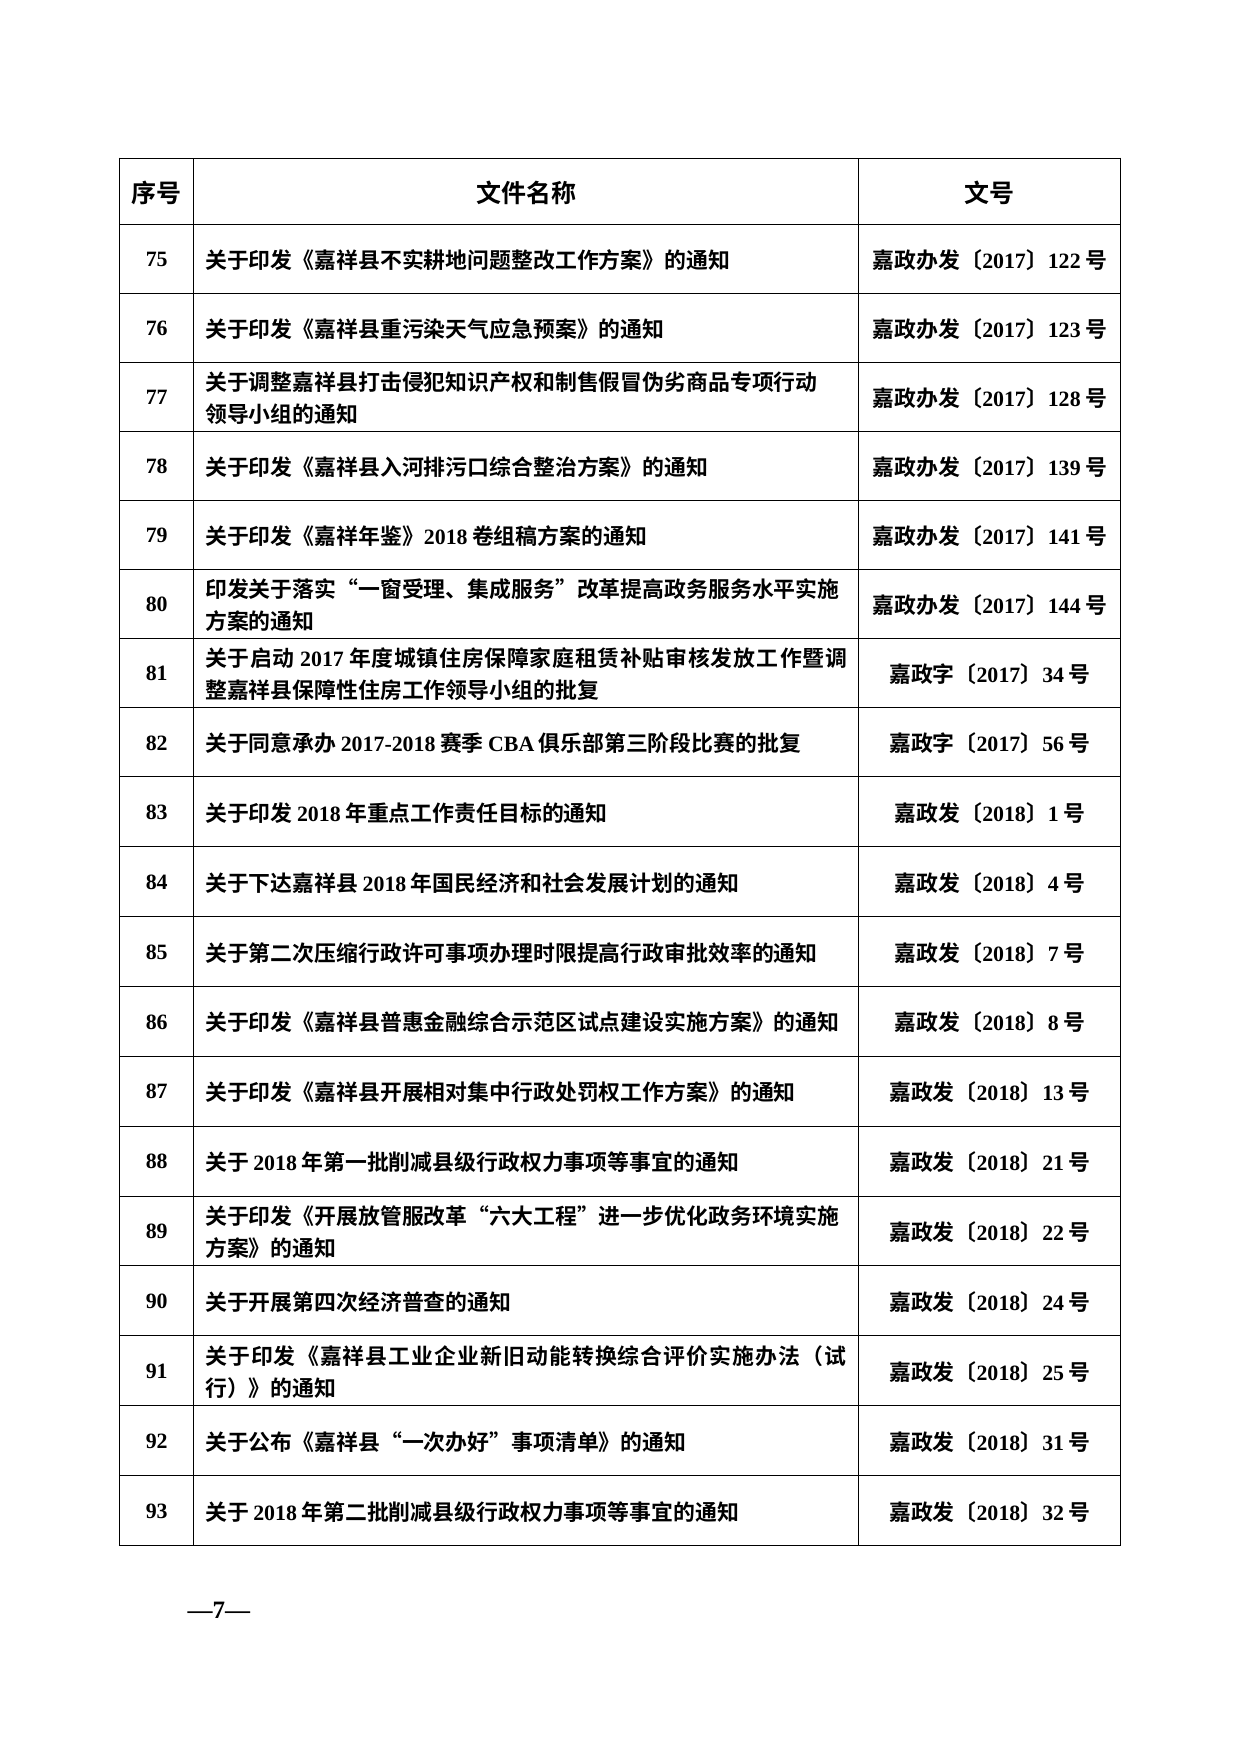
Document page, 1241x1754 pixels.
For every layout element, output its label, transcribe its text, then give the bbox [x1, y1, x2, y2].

table_cell 80 [120, 570, 193, 638]
table_cell 90 [120, 1266, 193, 1335]
table_cell 82 [120, 708, 193, 776]
table_cell 79 [120, 501, 193, 569]
table_cell 89 [120, 1197, 193, 1265]
table_header 文件名称 [194, 159, 858, 224]
table_cell 嘉政发〔2018〕1号 [859, 777, 1120, 846]
table_cell 关于下达嘉祥县2018年国民经济和社会发展计划的通知 [194, 847, 858, 916]
table_cell 关于公布《嘉祥县“一次办好”事项清单》的通知 [194, 1406, 858, 1475]
table_cell 93 [120, 1476, 193, 1545]
table_cell 关于第二次压缩行政许可事项办理时限提高行政审批效率的通知 [194, 917, 858, 986]
table_cell 87 [120, 1057, 193, 1126]
table_cell 嘉政办发〔2017〕122号 [859, 225, 1120, 293]
table_cell 76 [120, 294, 193, 362]
table_cell 关于启动2017年度城镇住房保障家庭租赁补贴审核发放工作暨调整嘉祥县保障性住房工作领导小组的批复 [194, 639, 858, 707]
table_cell 关于印发《嘉祥县工业企业新旧动能转换综合评价实施办法（试行）》的通知 [194, 1336, 858, 1405]
table_cell 嘉政发〔2018〕21号 [859, 1127, 1120, 1196]
table_cell 关于印发《嘉祥年鉴》2018卷组稿方案的通知 [194, 501, 858, 569]
table_cell 嘉政字〔2017〕56号 [859, 708, 1120, 776]
table_cell 88 [120, 1127, 193, 1196]
table_cell 75 [120, 225, 193, 293]
table_header 文号 [859, 159, 1120, 224]
table_cell 嘉政发〔2018〕4号 [859, 847, 1120, 916]
table_cell 嘉政发〔2018〕31号 [859, 1406, 1120, 1475]
table_cell 嘉政办发〔2017〕141号 [859, 501, 1120, 569]
table_cell 77 [120, 363, 193, 431]
table_cell 85 [120, 917, 193, 986]
table_cell 92 [120, 1406, 193, 1475]
table_cell 嘉政发〔2018〕22号 [859, 1197, 1120, 1265]
table_cell 关于开展第四次经济普查的通知 [194, 1266, 858, 1335]
table_header 序号 [120, 159, 193, 224]
table_cell 嘉政发〔2018〕8号 [859, 987, 1120, 1056]
table_cell 嘉政办发〔2017〕128号 [859, 363, 1120, 431]
table_cell 嘉政办发〔2017〕139号 [859, 432, 1120, 500]
table_cell 关于印发《嘉祥县普惠金融综合示范区试点建设实施方案》的通知 [194, 987, 858, 1056]
table_cell 关于印发《嘉祥县重污染天气应急预案》的通知 [194, 294, 858, 362]
table_cell 嘉政发〔2018〕25号 [859, 1336, 1120, 1405]
table_cell 关于印发《嘉祥县开展相对集中行政处罚权工作方案》的通知 [194, 1057, 858, 1126]
table_cell 关于2018年第二批削减县级行政权力事项等事宜的通知 [194, 1476, 858, 1545]
table_cell 81 [120, 639, 193, 707]
table_cell 关于印发2018年重点工作责任目标的通知 [194, 777, 858, 846]
table_cell 关于印发《开展放管服改革“六大工程”进一步优化政务环境实施 方案》的通知 [194, 1197, 858, 1265]
table_cell 关于同意承办2017-2018赛季CBA俱乐部第三阶段比赛的批复 [194, 708, 858, 776]
table_cell 83 [120, 777, 193, 846]
table_cell 嘉政办发〔2017〕123号 [859, 294, 1120, 362]
table_cell 嘉政发〔2018〕24号 [859, 1266, 1120, 1335]
table_cell 关于印发《嘉祥县入河排污口综合整治方案》的通知 [194, 432, 858, 500]
table_cell 关于调整嘉祥县打击侵犯知识产权和制售假冒伪劣商品专项行动 领导小组的通知 [194, 363, 858, 431]
table_cell 84 [120, 847, 193, 916]
table_cell 关于2018年第一批削减县级行政权力事项等事宜的通知 [194, 1127, 858, 1196]
table_cell 91 [120, 1336, 193, 1405]
table_cell 嘉政发〔2018〕32号 [859, 1476, 1120, 1545]
table_cell 78 [120, 432, 193, 500]
table_cell 嘉政办发〔2017〕144号 [859, 570, 1120, 638]
table_cell 关于印发《嘉祥县不实耕地问题整改工作方案》的通知 [194, 225, 858, 293]
table_cell 86 [120, 987, 193, 1056]
table_cell 印发关于落实“一窗受理、集成服务”改革提高政务服务水平实施 方案的通知 [194, 570, 858, 638]
table_cell 嘉政字〔2017〕34号 [859, 639, 1120, 707]
table_cell 嘉政发〔2018〕13号 [859, 1057, 1120, 1126]
table_cell 嘉政发〔2018〕7号 [859, 917, 1120, 986]
